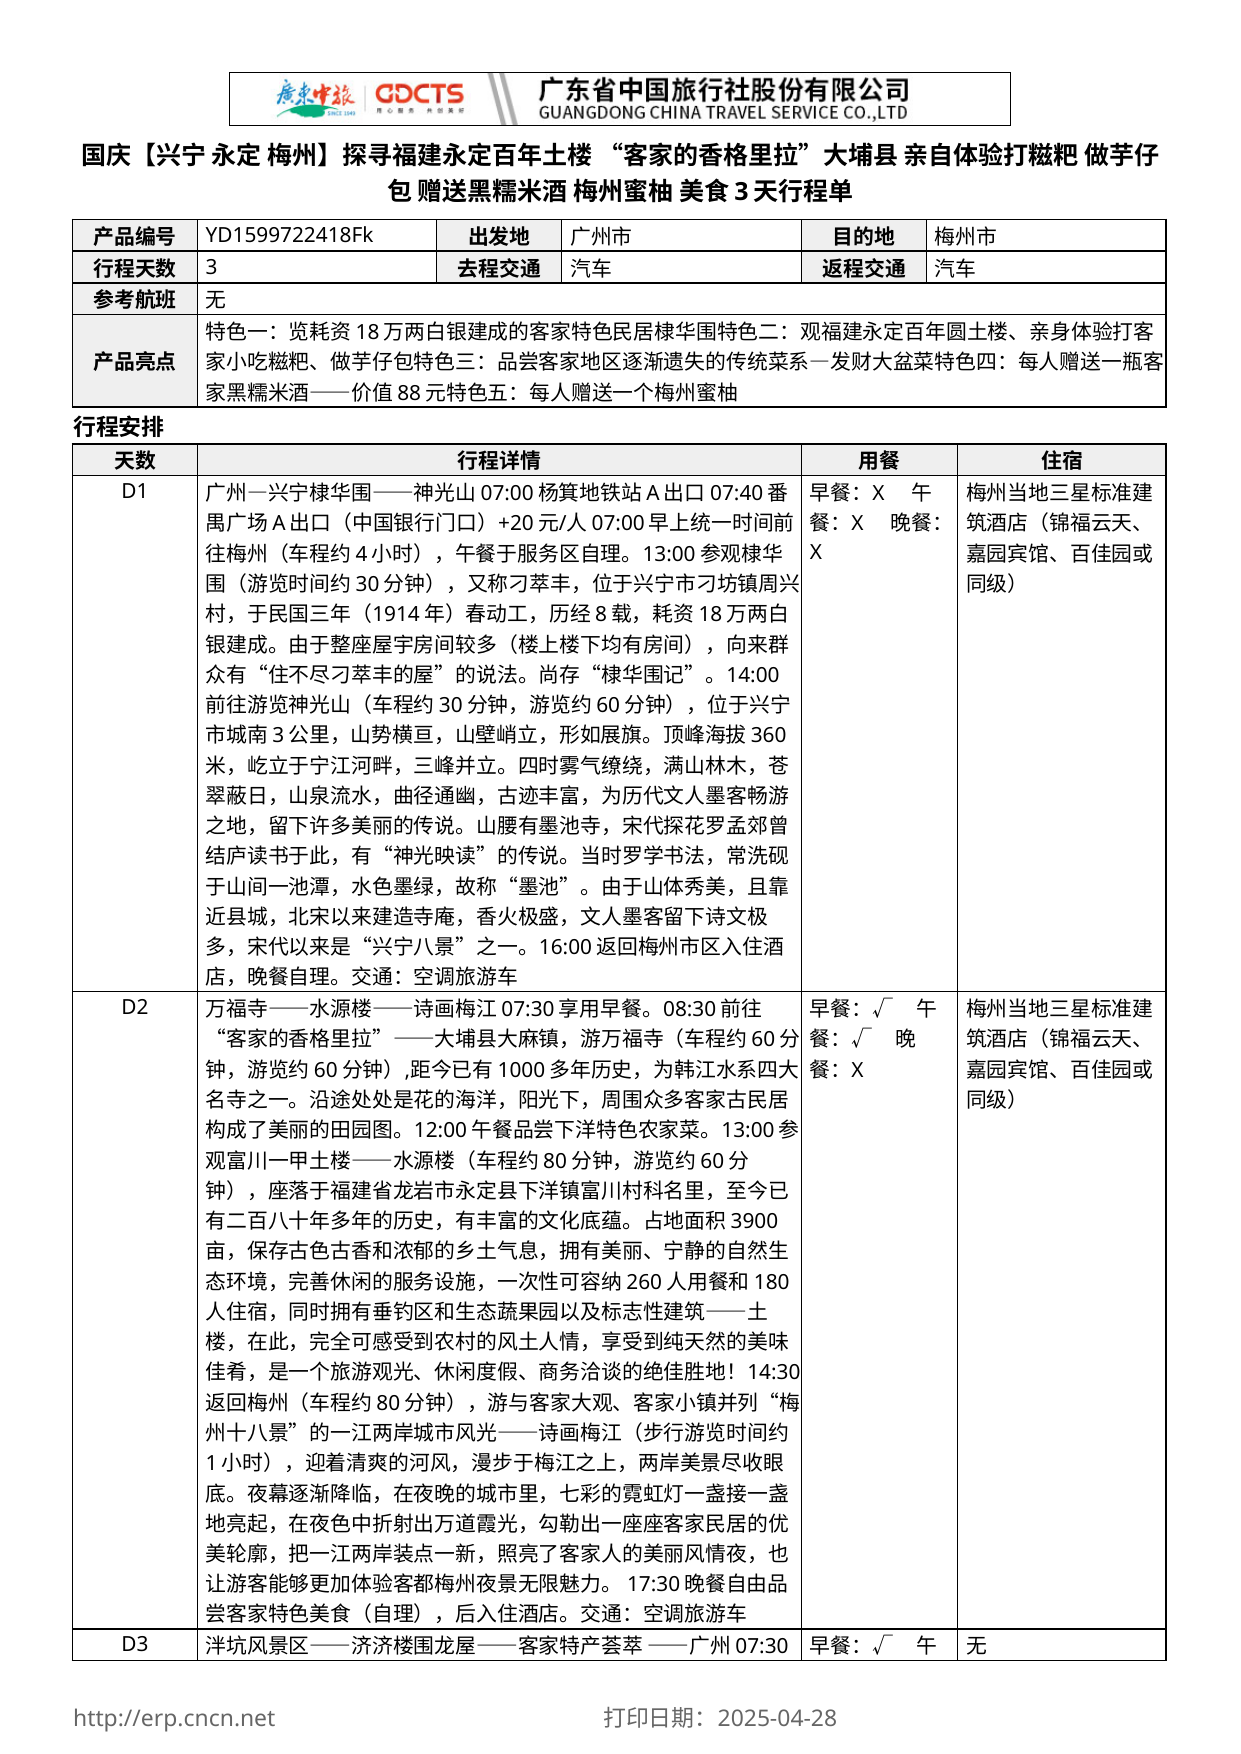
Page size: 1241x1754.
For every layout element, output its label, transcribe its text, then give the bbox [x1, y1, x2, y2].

table_header 广州市 [562, 220, 801, 250]
table_cell D1 [73, 476, 197, 991]
table_cell D2 [73, 992, 197, 1628]
table_cell 去程交通 [437, 252, 561, 282]
table_cell 早餐：√ 午餐：√ 晚餐：X [802, 1630, 957, 1660]
table_cell 广州—兴宁棣华围——神光山 [198, 476, 801, 991]
table_cell 行程天数 [73, 252, 197, 282]
text 国庆【兴宁 永定 梅州】探寻福建永定百年土楼 “客家的香格里拉”大埔县 亲自体验打糍粑 做芋仔包 赠送黑糯米酒 梅州蜜柚 美食3天行程单 [73, 136, 1167, 208]
table_header 天数 [73, 445, 197, 475]
table_header 住宿 [958, 445, 1165, 475]
table_cell 早餐：X 午餐：X 晚餐：X [802, 476, 957, 991]
text 行程安排 [73, 409, 1167, 442]
table_cell 万福寺——水源楼——诗画梅江 [198, 992, 801, 1628]
picture [230, 73, 1010, 125]
table_cell 无 [198, 284, 1165, 314]
table_cell 参考航班 [73, 284, 197, 314]
table_cell 3 [198, 252, 436, 282]
table_header 行程详情 [198, 445, 801, 475]
table_header 目的地 [802, 220, 926, 250]
table_header 出发地 [437, 220, 561, 250]
table_cell 返程交通 [802, 252, 926, 282]
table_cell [198, 1630, 801, 1660]
table_cell 汽车 [927, 252, 1165, 282]
table_cell 产品亮点 [73, 315, 197, 406]
table_cell 梅州当地三星标准建筑酒店（锦福云天、嘉园宾馆、百佳园或同级） [958, 992, 1165, 1628]
table_cell 梅州当地三星标准建筑酒店（锦福云天、嘉园宾馆、百佳园或同级） [958, 476, 1165, 991]
table_header 产品编号 [73, 220, 197, 250]
table_cell 无 [958, 1630, 1165, 1660]
table_cell D3 [73, 1630, 197, 1660]
table_cell 特色一：览耗资18万两白银建成的客家特色民居棣华围 [198, 315, 1165, 406]
table_header 用餐 [802, 445, 957, 475]
table_cell 汽车 [562, 252, 801, 282]
table_header YD1599722418Fk [198, 220, 436, 250]
table_header 梅州市 [927, 220, 1165, 250]
table_cell 早餐：√ 午餐：√ 晚餐：X [802, 992, 957, 1628]
